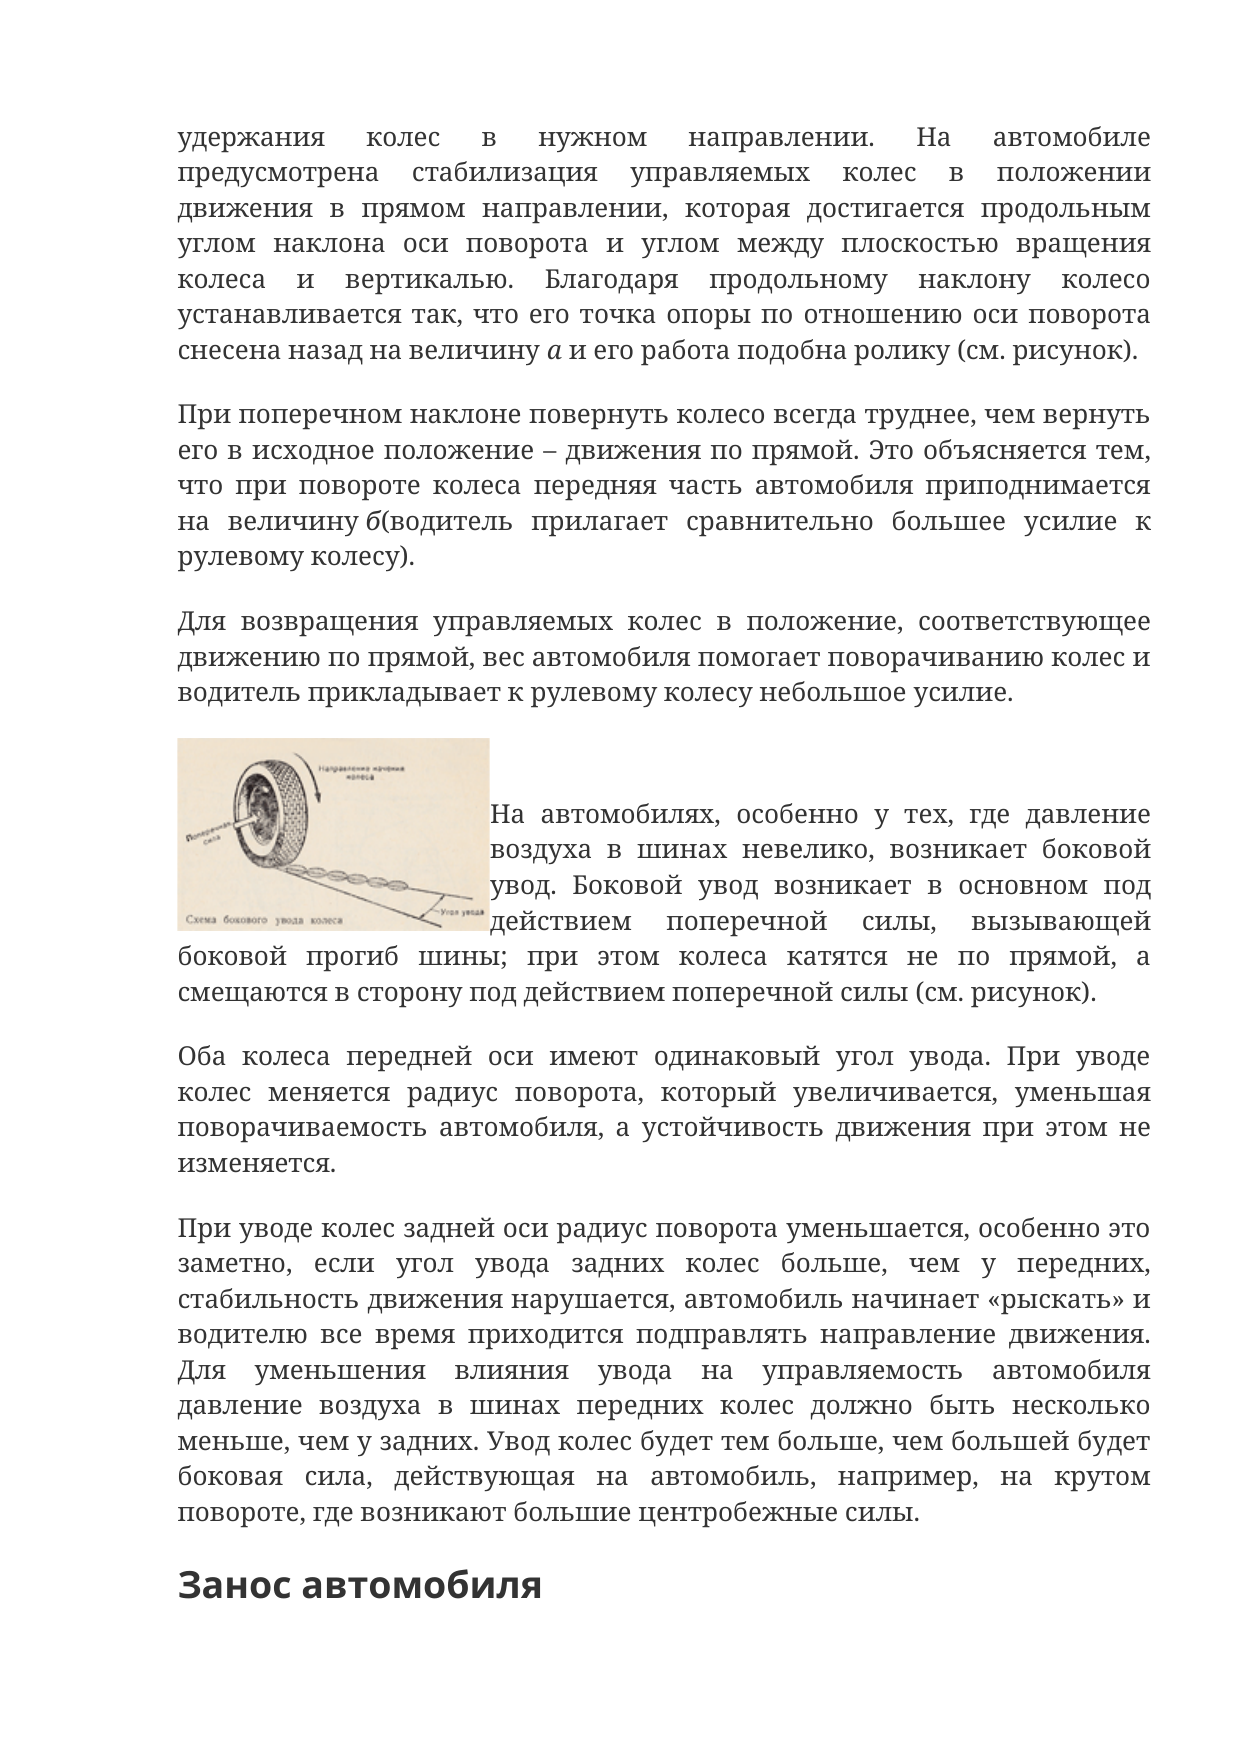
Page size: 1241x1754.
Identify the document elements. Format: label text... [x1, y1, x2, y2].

text Оба колеса передней оси имеют одинаковый угол увода. При уводе колес меняется радиус поворота, который увеличивается, уменьшая поворачиваемость автомобиля, а устойчивость движения при этом не изменяется. [177, 1038, 1152, 1180]
text На автомобилях, особенно у тех, где давление воздуха в шинах невелико, возникает боковой увод. Боковой увод возникает в основном под действием поперечной силы, вызывающей боковой прогиб шины; при этом колеса катятся не по прямой, а смещаются в сторону под действием поперечной силы (см. рисунок). [177, 796, 1152, 1009]
text При уводе колес задней оси радиус поворота уменьшается, особенно это заметно, если угол увода задних колес больше, чем у передних, стабильность движения нарушается, автомобиль начинает «рыскать» и водителю все время приходится подправлять направление движения. Для уменьшения влияния увода на управляемость автомобиля давление воздуха в шинах передних колес должно быть несколько меньше, чем у задних. Увод колес будет тем больше, чем большей будет боковая сила, действующая на автомобиль, например, на крутом повороте, где возникают большие центробежные силы. [177, 1209, 1152, 1529]
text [177, 118, 1152, 367]
text При поперечном наклоне повернуть колесо всегда труднее, чем вернуть его в исходное положение – движения по прямой. Это объясняется тем, что при повороте колеса передняя часть автомобиля приподнимается на величину б(водитель прилагает сравнительно большее усилие к рулевому колесу). [177, 396, 1152, 573]
text Для возвращения управляемых колес в положение, соответствующее движению по прямой, вес автомобиля помогает поворачиванию колес и водитель прикладывает к рулевому колесу небольшое усилие. [177, 603, 1152, 709]
text Занос автомобиля [177, 1558, 1152, 1609]
picture [177, 738, 490, 931]
